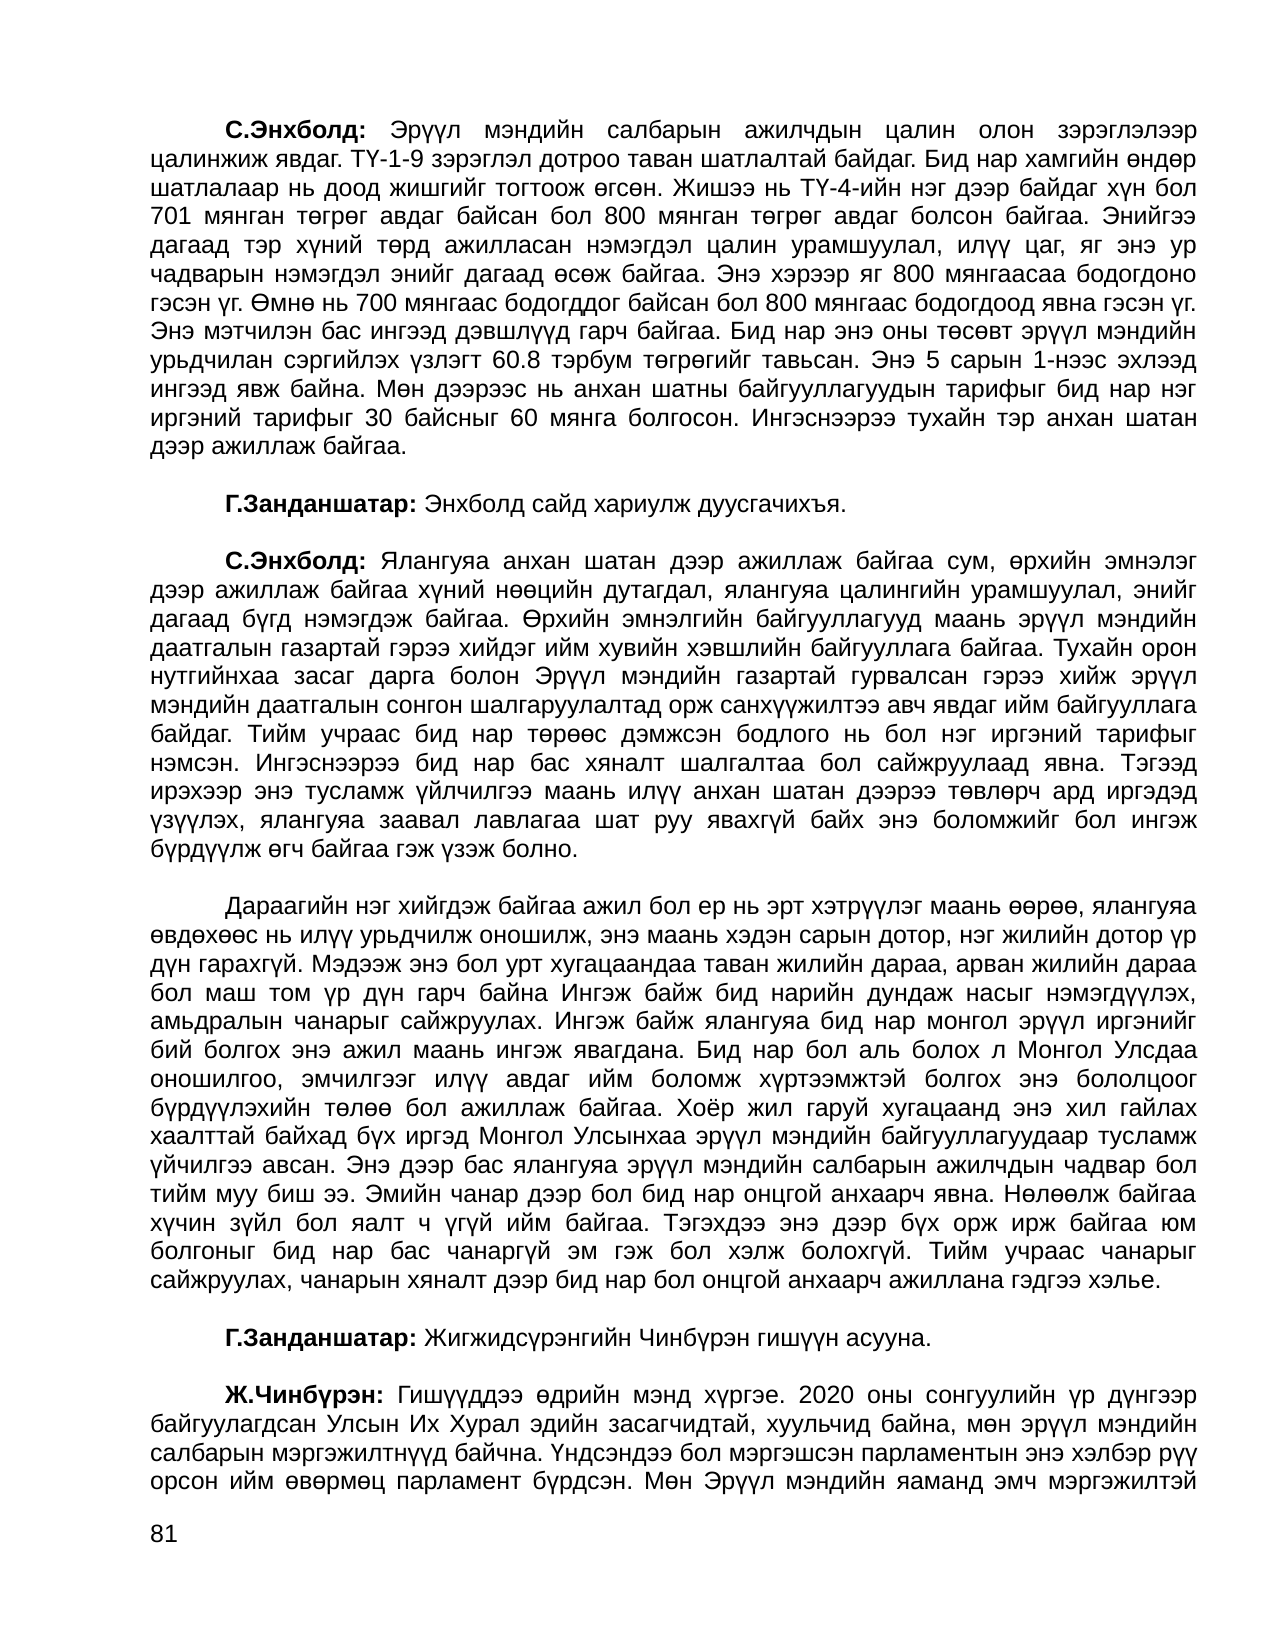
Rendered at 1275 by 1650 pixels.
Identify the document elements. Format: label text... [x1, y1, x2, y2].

text Дараагийн нэг хийгдэж байгаа ажил бол ер нь эрт хэтрүүлэг маань өөрөө, ялангуяа өвдөхөөс нь илүү урьдчилж оношилж, энэ маань хэдэн сарын дотор, нэг жилийн дотор үр дүн гарахгүй. Мэдээж энэ бол урт хугацаандаа таван жилийн дараа, арван жилийн дараа бол маш том үр дүн гарч байна Ингэж байж бид нарийн дундаж насыг нэмэгдүүлэх, амьдралын чанарыг сайжруулах. Ингэж байж ялангуяа бид нар монгол эрүүл иргэнийг бий болгох энэ ажил маань ингэж явагдана. Бид нар бол аль болох л Монгол Улсдаа оношилгоо, эмчилгээг илүү авдаг ийм боломж хүртээмжтэй болгох энэ бололцоог бүрдүүлэхийн төлөө бол ажиллаж байгаа. Хоёр жил гаруй хугацаанд энэ хил гайлах хаалттай байхад бүх иргэд Монгол Улсынхаа эрүүл мэндийн байгууллагуудаар тусламж үйчилгээ авсан. Энэ дээр бас ялангуяа эрүүл мэндийн салбарын ажилчдын чадвар бол тийм муу биш ээ. Эмийн чанар дээр бол бид нар онцгой анхаарч явна. Нөлөөлж байгаа хүчин зүйл бол яалт ч үгүй ийм байгаа. Тэгэхдээ энэ дээр бүх орж ирж байгаа юм болгоныг бид нар бас чанаргүй эм гэж бол хэлж болохгүй. Тийм учраас чанарыг сайжруулах, чанарын хяналт дээр бид нар бол онцгой анхаарч ажиллана гэдгээ хэлье. [150, 891, 1198, 1294]
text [150, 1380, 1198, 1495]
text С.Энхболд: Эрүүл мэндийн салбарын ажилчдын цалин олон зэрэглэлээр цалинжиж явдаг. ТҮ-1-9 зэрэглэл дотроо таван шатлалтай байдаг. Бид нар хамгийн өндөр шатлалаар нь доод жишгийг тогтоож өгсөн. Жишээ нь ТҮ-4-ийн нэг дээр байдаг хүн бол 701 мянган төгрөг авдаг байсан бол 800 мянган төгрөг авдаг болсон байгаа. Энийгээ дагаад тэр хүний төрд ажилласан нэмэгдэл цалин урамшуулал, илүү цаг, яг энэ ур чадварын нэмэгдэл энийг дагаад өсөж байгаа. Энэ хэрээр яг 800 мянгаасаа бодогдоно гэсэн үг. Өмнө нь 700 мянгаас бодогддог байсан бол 800 мянгаас бодогдоод явна гэсэн үг. Энэ мэтчилэн бас ингээд дэвшлүүд гарч байгаа. Бид нар энэ оны төсөвт эрүүл мэндийн урьдчилан сэргийлэх үзлэгт 60.8 тэрбум төгрөгийг тавьсан. Энэ 5 сарын 1-нээс эхлээд ингээд явж байна. Мөн дээрээс нь анхан шатны байгууллагуудын тарифыг бид нар нэг иргэний тарифыг 30 байсныг 60 мянга болгосон. Ингэснээрээ тухайн тэр анхан шатан дээр ажиллаж байгаа. [150, 115, 1198, 460]
text Г.Занданшатар: Жигжидсүрэнгийн Чинбүрэн гишүүн асууна. [150, 1322, 1198, 1351]
text Г.Занданшатар: Энхболд сайд хариулж дуусгачихъя. [150, 489, 1198, 517]
text С.Энхболд: Ялангуяа анхан шатан дээр ажиллаж байгаа сум, өрхийн эмнэлэг дээр ажиллаж байгаа хүний нөөцийн дутагдал, ялангуяа цалингийн урамшуулал, энийг дагаад бүгд нэмэгдэж байгаа. Өрхийн эмнэлгийн байгууллагууд маань эрүүл мэндийн даатгалын газартай гэрээ хийдэг ийм хувийн хэвшлийн байгууллага байгаа. Тухайн орон нутгийнхаа засаг дарга болон Эрүүл мэндийн газартай гурвалсан гэрээ хийж эрүүл мэндийн даатгалын сонгон шалгаруулалтад орж санхүүжилтээ авч явдаг ийм байгууллага байдаг. Тийм учраас бид нар төрөөс дэмжсэн бодлого нь бол нэг иргэний тарифыг нэмсэн. Ингэснээрээ бид нар бас хяналт шалгалтаа бол сайжруулаад явна. Тэгээд ирэхээр энэ тусламж үйлчилгээ маань илүү анхан шатан дээрээ төвлөрч ард иргэдэд үзүүлэх, ялангуяа заавал лавлагаа шат руу явахгүй байх энэ боломжийг бол ингэж бүрдүүлж өгч байгаа гэж үзэж болно. [150, 546, 1198, 862]
